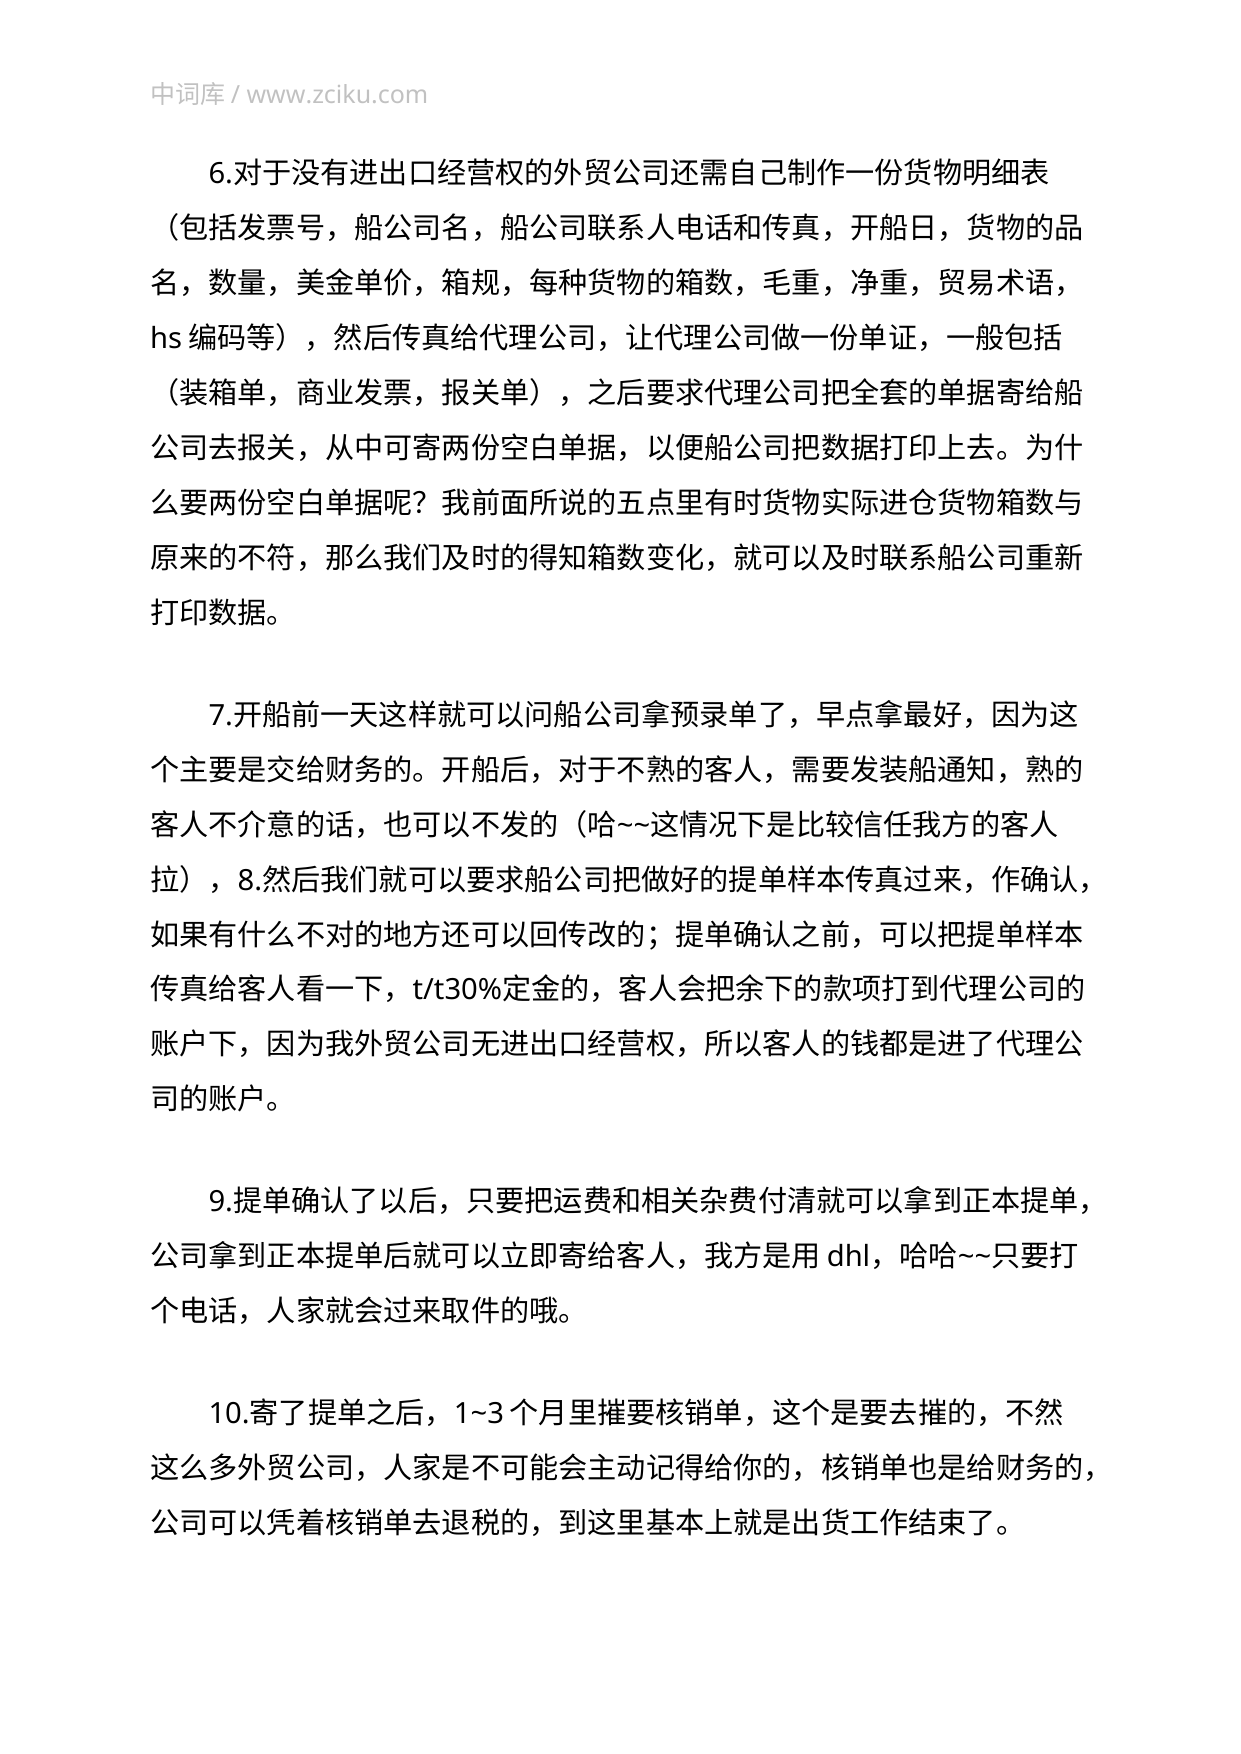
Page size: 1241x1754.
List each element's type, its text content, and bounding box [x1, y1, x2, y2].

text 10.寄了提单之后，1~3个月里摧要核销单，这个是要去摧的，不然这么多外贸公司，人家是不可能会主动记得给你的，核销单也是给财务的，公司可以凭着核销单去退税的，到这里基本上就是出货工作结束了。 [150, 1389, 1090, 1542]
text 9.提单确认了以后，只要把运费和相关杂费付清就可以拿到正本提单，公司拿到正本提单后就可以立即寄给客人，我方是用dhl，哈哈~~只要打个电话，人家就会过来取件的哦。 [150, 1178, 1090, 1330]
text 6.对于没有进出口经营权的外贸公司还需自己制作一份货物明细表（包括发票号，船公司名，船公司联系人电话和传真，开船日，货物的品名，数量，美金单价，箱规，每种货物的箱数，毛重，净重，贸易术语，hs编码等），然后传真给代理公司，让代理公司做一份单证，一般包括（装箱单，商业发票，报关单），之后要求代理公司把全套的单据寄给船公司去报关，从中可寄两份空白单据，以便船公司把数据打印上去。为什么要两份空白单据呢？我前面所说的五点里有时货物实际进仓货物箱数与原来的不符，那么我们及时的得知箱数变化，就可以及时联系船公司重新打印数据。 [150, 150, 1090, 632]
text 7.开船前一天这样就可以问船公司拿预录单了，早点拿最好，因为这个主要是交给财务的。开船后，对于不熟的客人，需要发装船通知，熟的客人不介意的话，也可以不发的（哈~~这情况下是比较信任我方的客人拉），8.然后我们就可以要求船公司把做好的提单样本传真过来，作确认，如果有什么不对的地方还可以回传改的；提单确认之前，可以把提单样本传真给客人看一下，t/t30%定金的，客人会把余下的款项打到代理公司的账户下，因为我外贸公司无进出口经营权，所以客人的钱都是进了代理公司的账户。 [150, 691, 1090, 1118]
